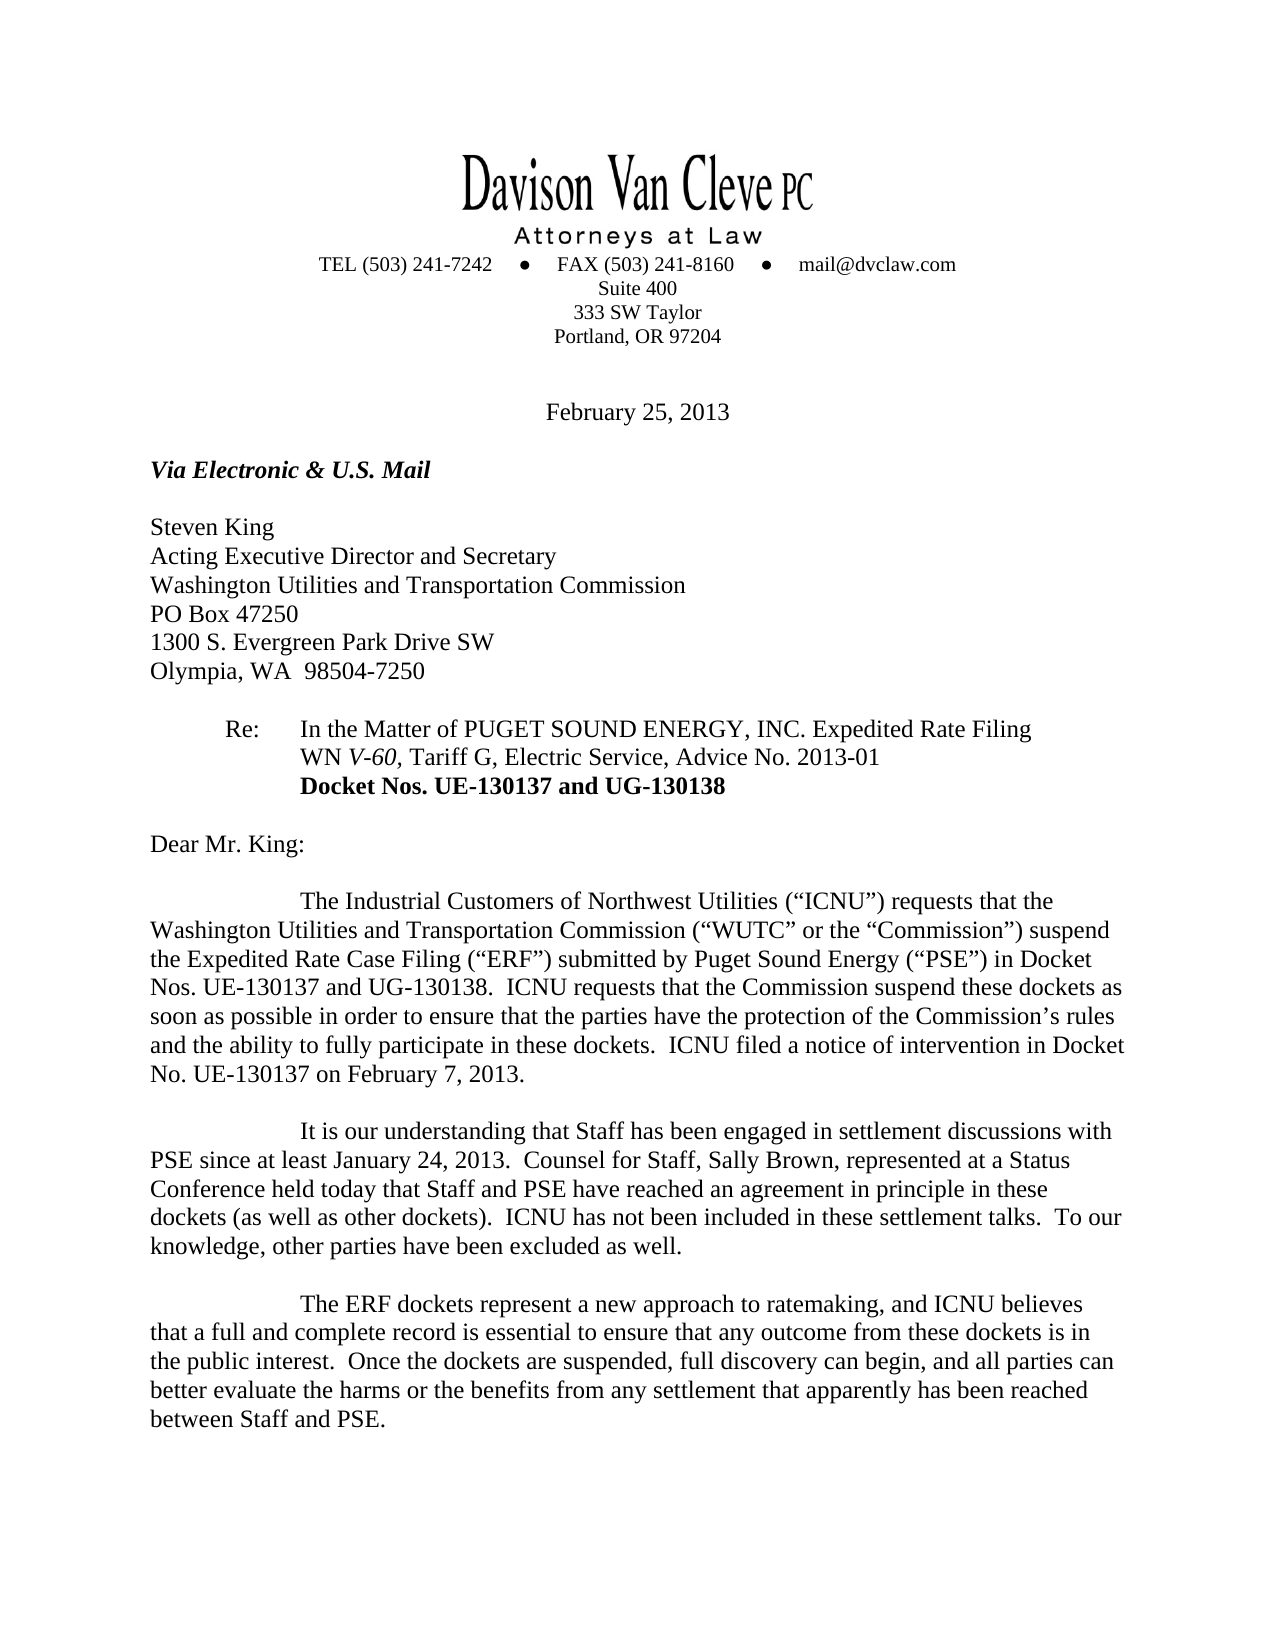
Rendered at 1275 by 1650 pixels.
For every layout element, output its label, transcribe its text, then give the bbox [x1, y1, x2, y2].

text TEL (503) 241-7242 ● FAX (503) 241-8160 ● mail@dvclaw.com Suite 400 333 SW Taylor Portland, OR 97204 [150, 150, 1125, 348]
text Washington Utilities and Transportation Commission [150, 570, 1125, 599]
text It is our understanding that Staff has been engaged in settlement discussions with PSE since at least January 24, 2013. Counsel for Staff, Sally Brown, represented at a Status Conference held today that Staff and PSE have reached an agreement in principle in these dockets (as well as other dockets). ICNU has not been included in these settlement talks. To our knowledge, other parties have been excluded as well. [150, 1116, 1125, 1260]
text WN V-60, Tariff G, Electric Service, Advice No. 2013-01 [300, 742, 1125, 771]
text Acting Executive Director and Secretary [150, 541, 1125, 570]
text Docket Nos. UE-130137 and UG-130138 [300, 771, 1125, 800]
text February 25, 2013 [150, 397, 1125, 426]
text The ERF dockets represent a new approach to ratemaking, and ICNU believes that a full and complete record is essential to ensure that any outcome from these dockets is in the public interest. Once the dockets are suspended, full discovery can begin, and all parties can better evaluate the harms or the benefits from any settlement that apparently has been reached between Staff and PSE. [150, 1289, 1125, 1432]
text Steven King [150, 512, 1125, 541]
text Dear Mr. King: [150, 829, 1125, 857]
text Olympia, WA 98504-7250 [150, 656, 1125, 685]
text The Industrial Customers of Northwest Utilities (“ICNU”) requests that the Washington Utilities and Transportation Commission (“WUTC” or the “Commission”) suspend the Expedited Rate Case Filing (“ERF”) submitted by Puget Sound Energy (“PSE”) in Docket Nos. UE-130137 and UG-130138. ICNU requests that the Commission suspend these dockets as soon as possible in order to ensure that the parties have the protection of the Commission’s rules and the ability to fully participate in these dockets. ICNU filed a notice of intervention in Docket No. UE-130137 on February 7, 2013. [150, 886, 1125, 1087]
picture [451, 150, 824, 252]
text 1300 S. Evergreen Park Drive SW [150, 627, 1125, 656]
text PO Box 47250 [150, 599, 1125, 627]
text Via Electronic & U.S. Mail [150, 455, 1125, 484]
text Re: In the Matter of PUGET SOUND ENERGY, INC. Expedited Rate Filing [225, 714, 1125, 742]
